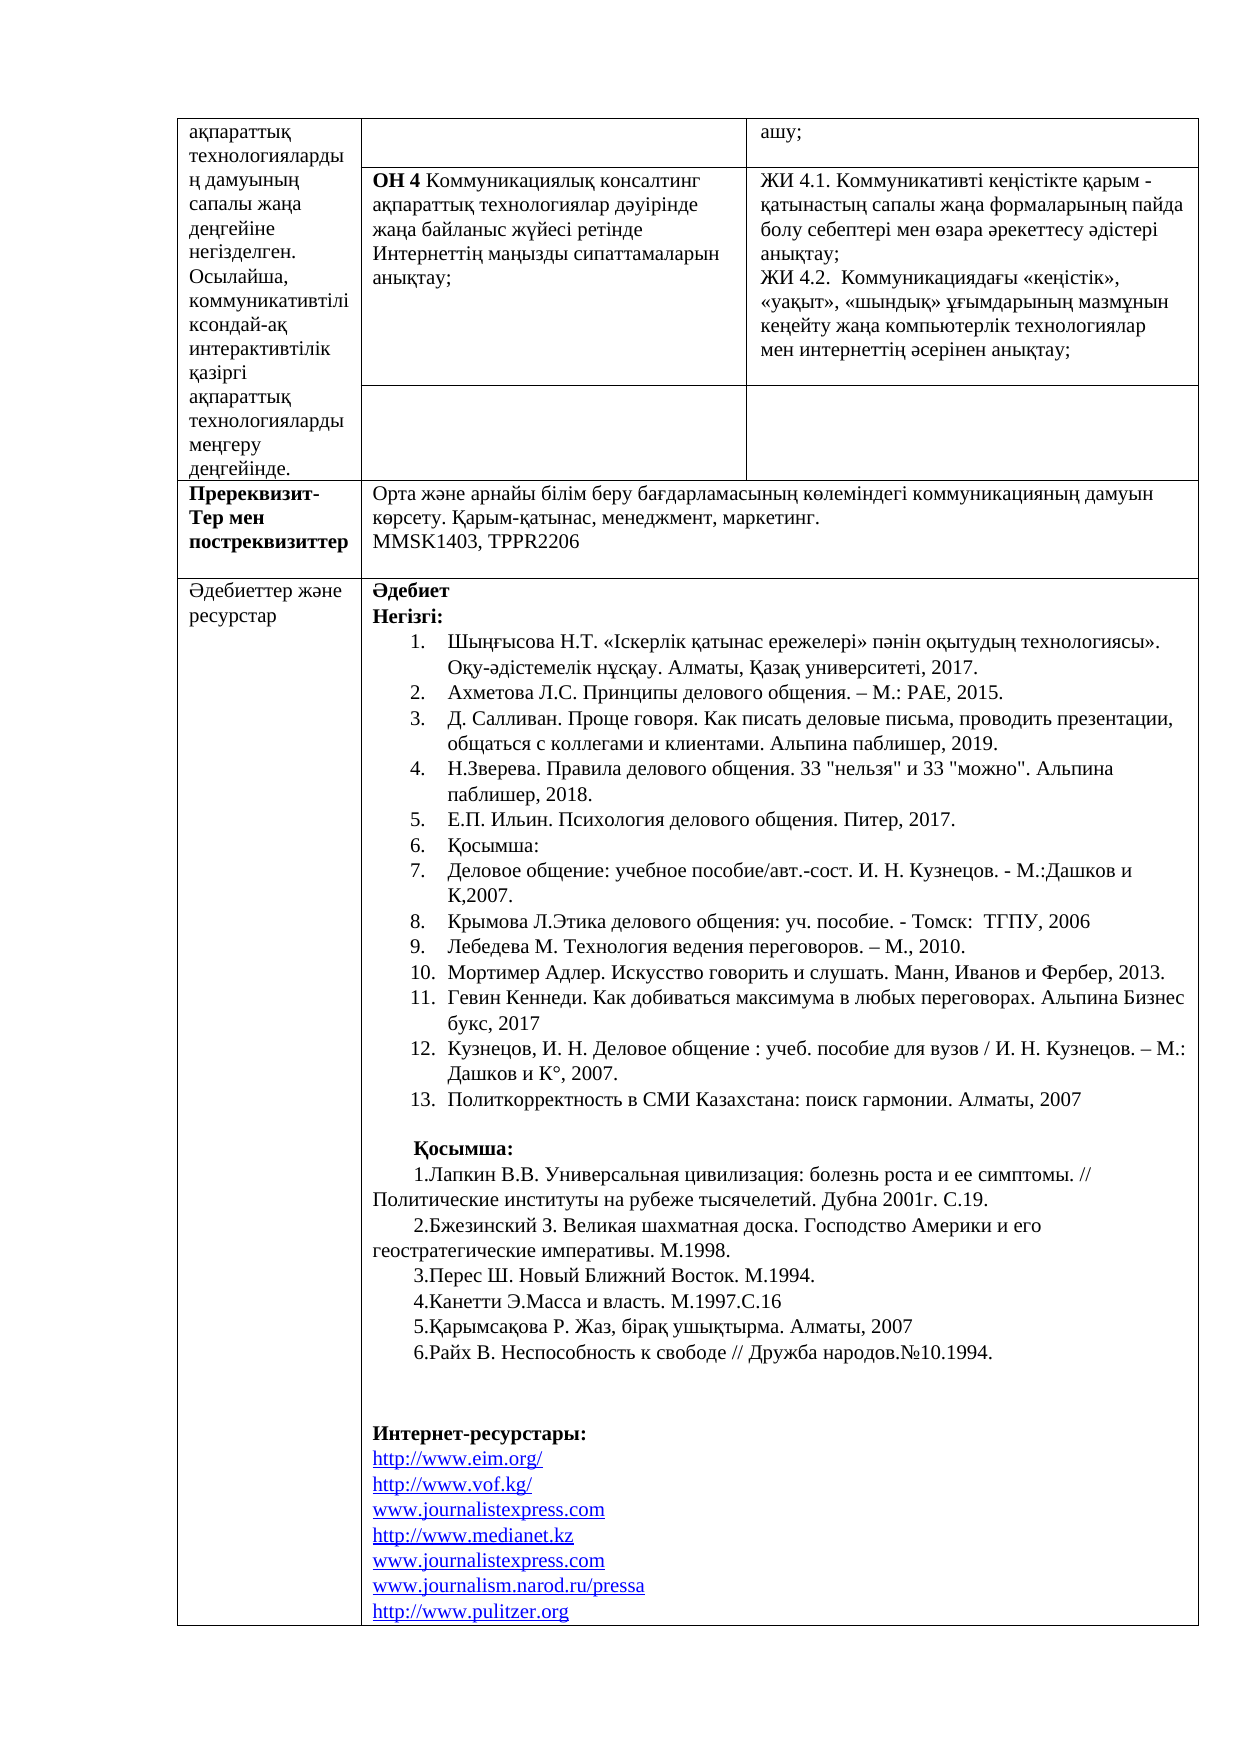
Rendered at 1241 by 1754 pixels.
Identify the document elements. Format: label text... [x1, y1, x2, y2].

table_cell ЖИ 4.1. Коммуникативті кеңістікте қарым -қатынастың сапалы жаңа формаларының пайда болу себептері мен өзара әрекеттесу әдістері анықтау; ЖИ 4.2. Коммуникациядағы «кеңістік», «уақыт», «шындық» ұғымдарының мазмұнын кеңейту жаңа компьютерлік технологиялар мен интернеттің әсерінен анықтау; [747, 168, 1198, 385]
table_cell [362, 119, 746, 167]
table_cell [747, 119, 1198, 167]
table_cell Орта және арнайы білім беру бағдарламасының көлеміндегі коммуникацияның дамуын көрсету. Қарым-қатынас, менеджмент, маркетинг. MMSK1403, ТPPR2206 [362, 481, 1198, 577]
table_cell [362, 386, 746, 480]
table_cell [362, 579, 1198, 1624]
table_cell [747, 386, 1198, 480]
table_cell Пререквизит- Тер мен постреквизиттер [178, 481, 361, 577]
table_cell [178, 579, 361, 1624]
table_cell ОН 4 Коммуникациялық консалтинг ақпараттық технологиялар дәуірінде жаңа байланыс жүйесі ретінде Интернеттің маңызды сипаттамаларын анықтау; [362, 168, 746, 385]
